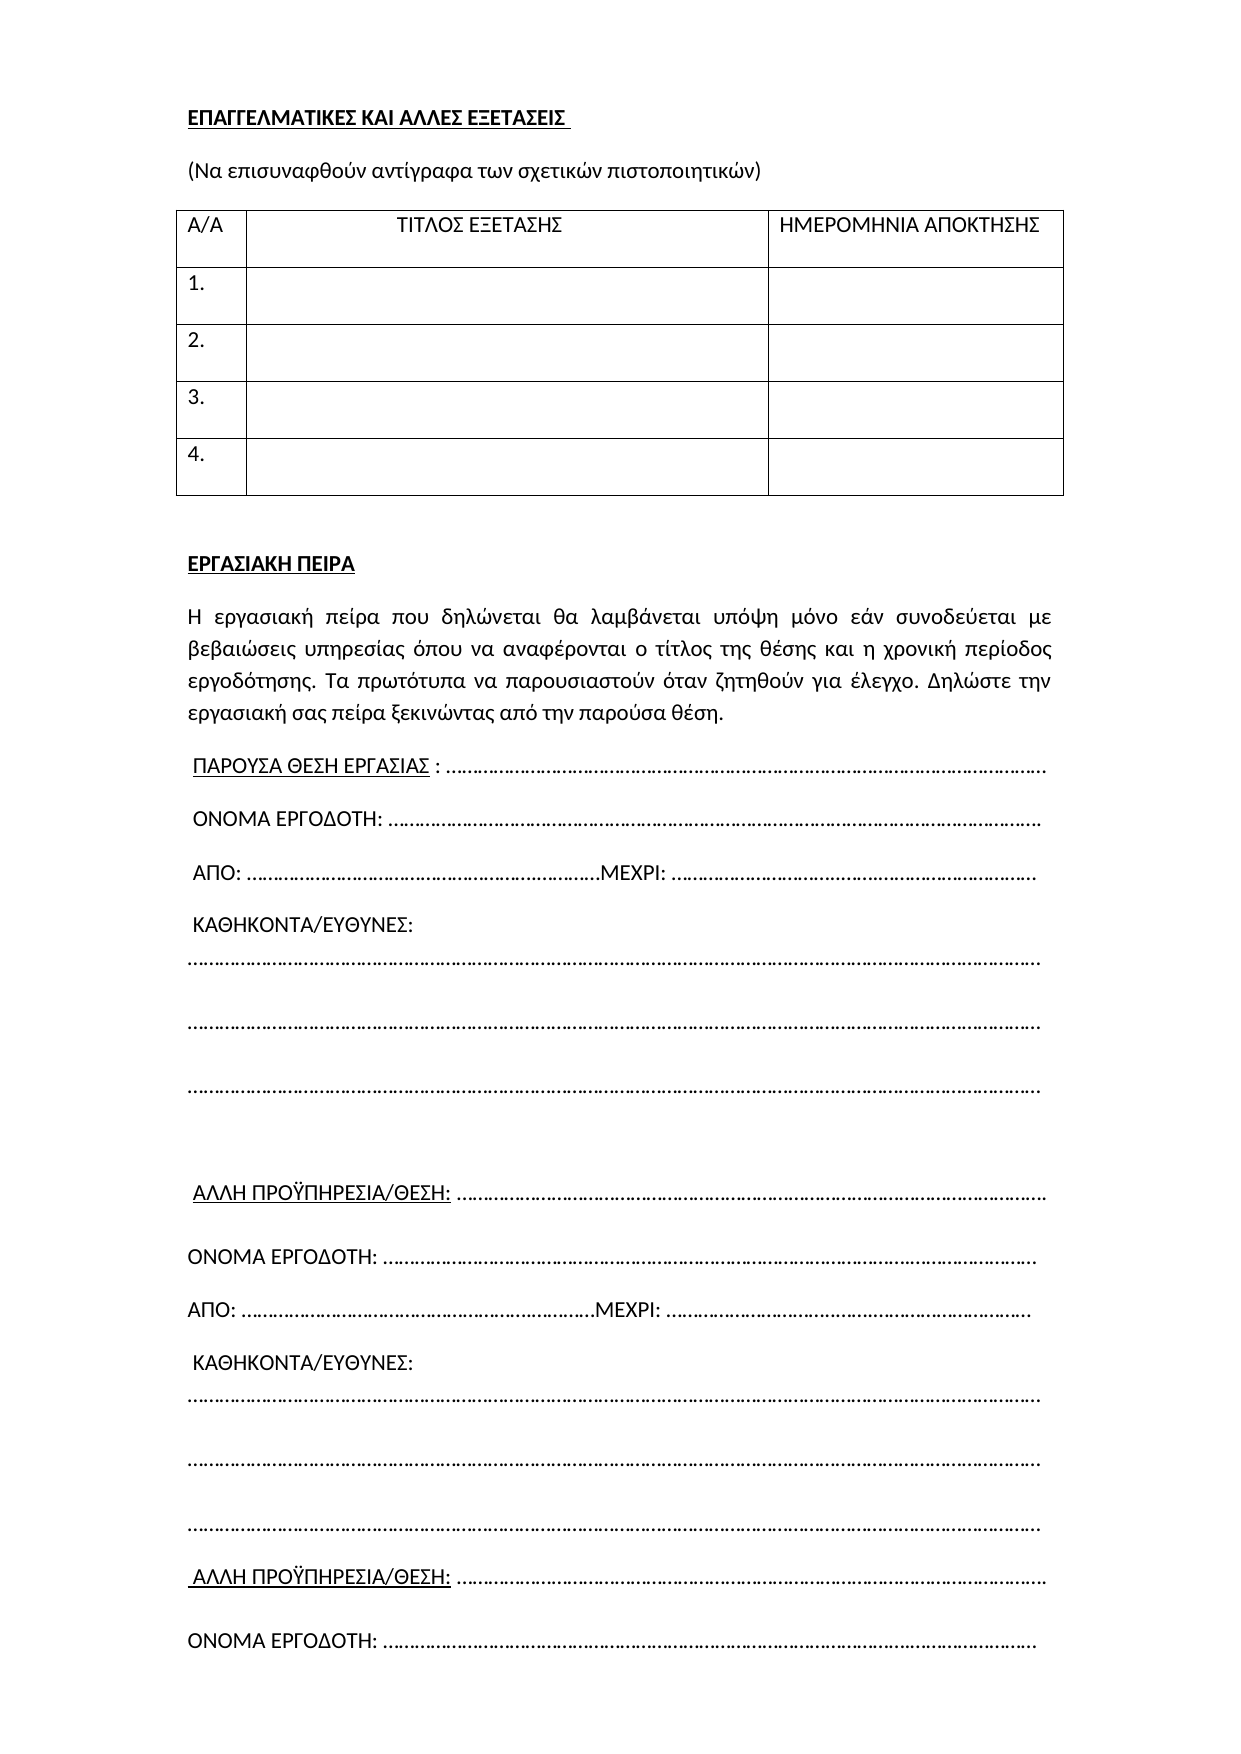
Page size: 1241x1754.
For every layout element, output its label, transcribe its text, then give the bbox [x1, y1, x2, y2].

table_cell [769, 382, 1063, 438]
text (Να επισυναφθούν αντίγραφα των σχετικών πιστοποιητικών) [187, 156, 1053, 184]
table_cell [769, 439, 1063, 495]
text ΑΠΟ: ……………………………………………….…………ΜΕΧΡΙ: …………………………..…….………………………… [187, 858, 1053, 886]
table_cell [769, 268, 1063, 324]
table_cell 3. [177, 382, 246, 438]
text ΠΑΡΟΥΣΑ ΘΕΣΗ ΕΡΓΑΣΙΑΣ : …………………………………………………………………………………………………… [187, 752, 1053, 779]
table_cell 2. [177, 325, 246, 381]
table_cell [247, 268, 768, 324]
text ΕΡΓΑΣΙΑΚΗ ΠΕΙΡΑ [187, 549, 1053, 577]
table_cell 1. [177, 268, 246, 324]
text AΛΛΗ ΠΡΟΫΠΗΡΕΣΙΑ/ΘΕΣΗ: …………………………………………………………………………………………………. ΟΝΟΜΑ ΕΡΓΟΔΟΤΗ: ……………………………………………………………………………………….…………………… [187, 1562, 1053, 1654]
table_header Α/Α [177, 211, 246, 267]
table_cell [247, 382, 768, 438]
table_cell 4. [177, 439, 246, 495]
table_cell [247, 439, 768, 495]
text ΕΠΑΓΓΕΛΜΑΤΙΚΕΣ ΚΑΙ ΑΛΛΕΣ ΕΞΕΤΑΣΕΙΣ [187, 103, 1053, 131]
table_header ΤΙΤΛΟΣ ΕΞΕΤΑΣΗΣ [247, 211, 768, 267]
text Η εργασιακή πείρα που δηλώνεται θα λαμβάνεται υπόψη μόνο εάν συνοδεύεται με βεβαιώσεις υπηρεσίας όπου να αναφέρονται ο τίτλος της θέσης και η χρονική περίοδος εργοδότησης. Τα πρωτότυπα να παρουσιαστούν όταν ζητηθούν για έλεγχο. Δηλώστε την εργασιακή σας πείρα ξεκινώντας από την παρούσα θέση. [187, 602, 1053, 727]
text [187, 1348, 1053, 1537]
text ΟΝΟΜΑ ΕΡΓΟΔΟΤΗ: ……………………………………………………………………………………………………………. [187, 804, 1053, 833]
table_header ΗΜΕΡΟΜΗΝΙΑ ΑΠΟΚΤΗΣΗΣ [769, 211, 1063, 267]
table_cell [769, 325, 1063, 381]
table_cell [247, 325, 768, 381]
text AΛΛΗ ΠΡΟΫΠΗΡΕΣΙΑ/ΘΕΣΗ: …………………………………………………………………………………………………. ΟΝΟΜΑ ΕΡΓΟΔΟΤΗ: ……………………………………………………………………………………….…………………… [187, 1178, 1053, 1270]
text ΑΠΟ: ……………………………………………….…………ΜΕΧΡΙ: …………………………..…….………………………… [187, 1295, 1053, 1323]
